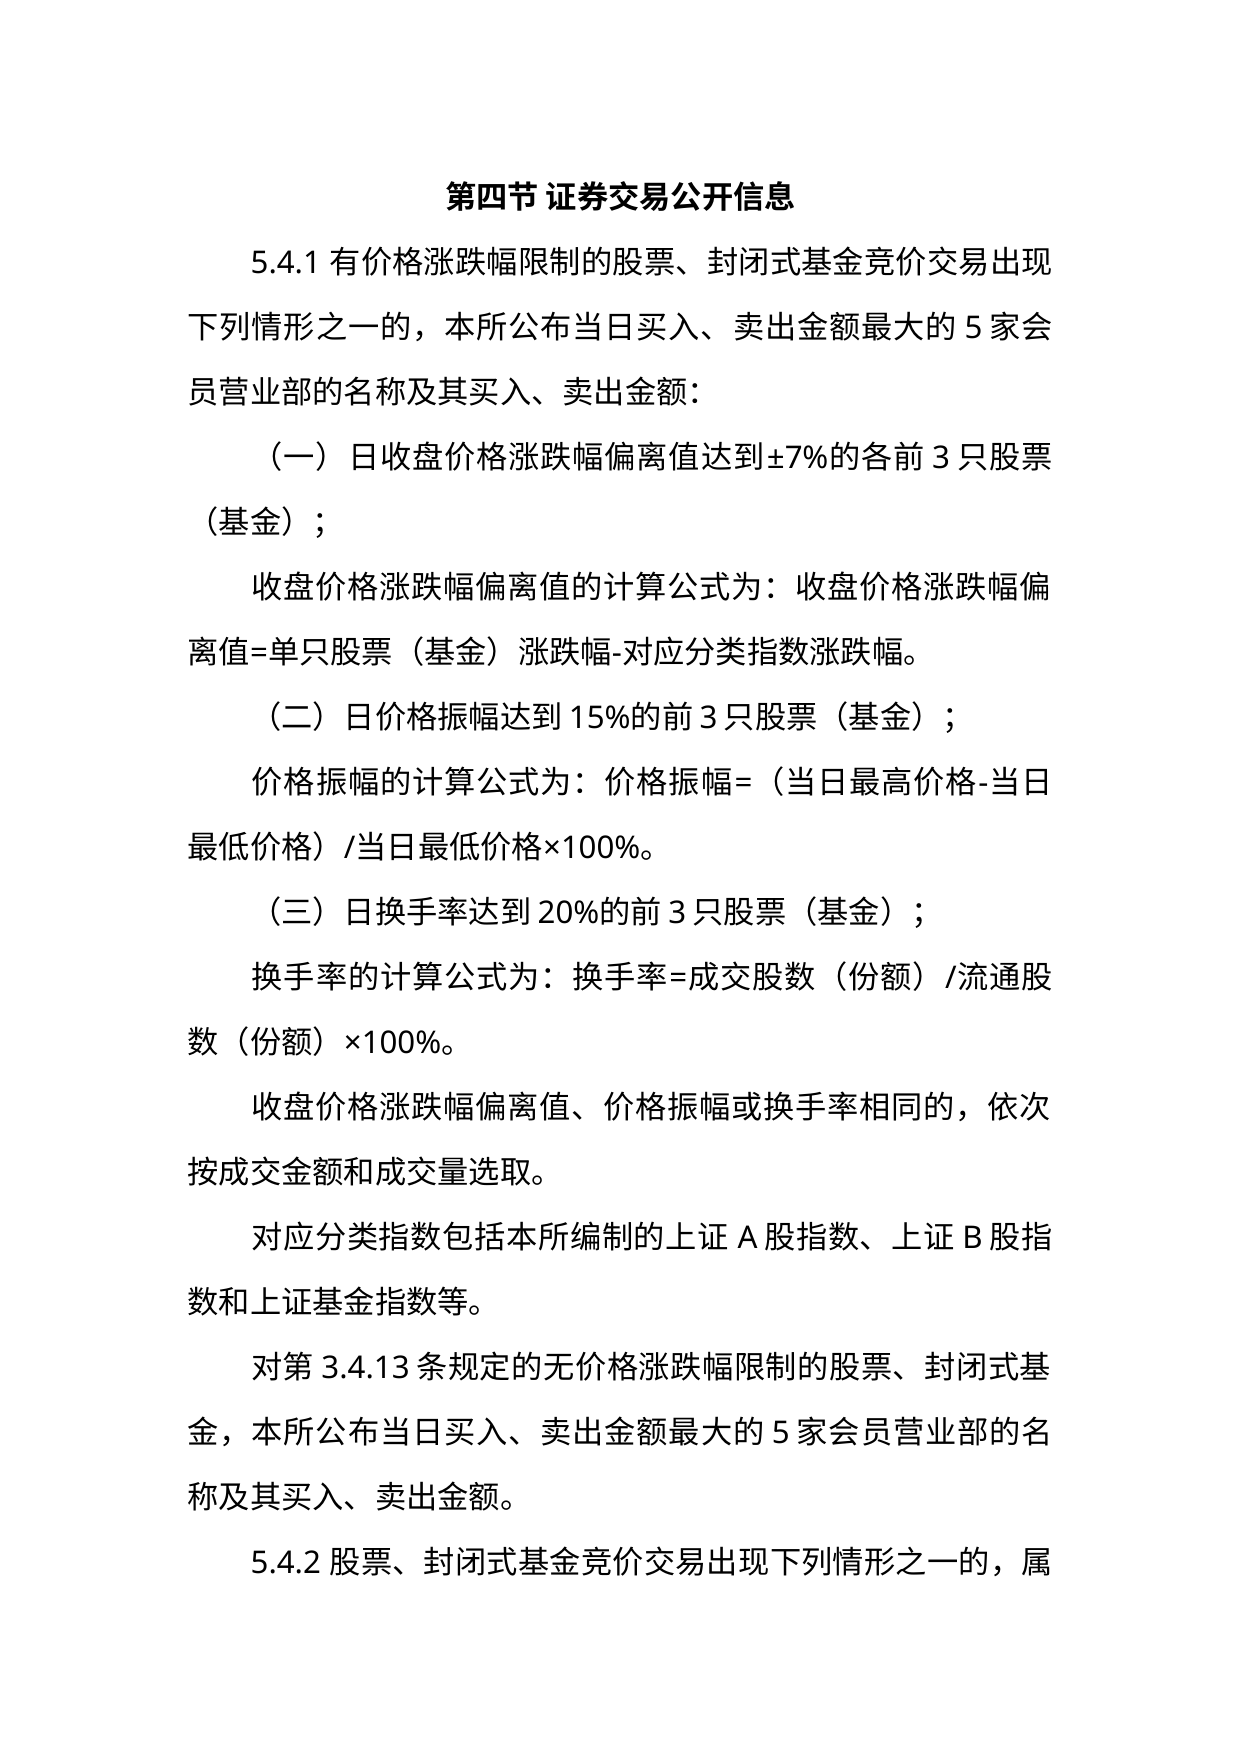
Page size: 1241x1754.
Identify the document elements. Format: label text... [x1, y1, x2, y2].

text 收盘价格涨跌幅偏离值的计算公式为：收盘价格涨跌幅偏离值=单只股票（基金）涨跌幅-对应分类指数涨跌幅。 [187, 552, 1053, 682]
text （三）日换手率达到20%的前3只股票（基金）； [187, 877, 1053, 942]
text 对应分类指数包括本所编制的上证A股指数、上证B股指数和上证基金指数等。 [187, 1202, 1053, 1332]
text 价格振幅的计算公式为：价格振幅=（当日最高价格-当日最低价格）/当日最低价格×100%。 [187, 747, 1053, 877]
text 5.4.1 有价格涨跌幅限制的股票、封闭式基金竞价交易出现下列情形之一的，本所公布当日买入、卖出金额最大的5家会员营业部的名称及其买入、卖出金额： [187, 227, 1053, 422]
text 收盘价格涨跌幅偏离值、价格振幅或换手率相同的，依次按成交金额和成交量选取。 [187, 1072, 1053, 1202]
text 对第条规定的无价格涨跌幅限制的股票、封闭式基金，本所公布当日买入、卖出金额最大的5家会员营业部的名称及其买入、卖出金额。 [187, 1332, 1053, 1527]
text （一）日收盘价格涨跌幅偏离值达到±7%的各前3只股票（基金）； [187, 422, 1053, 552]
text 第四节 证券交易公开信息 [187, 162, 1053, 227]
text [187, 1527, 1053, 1592]
text 换手率的计算公式为：换手率=成交股数（份额）/流通股数（份额）×100%。 [187, 942, 1053, 1072]
text （二）日价格振幅达到15%的前3只股票（基金）； [187, 682, 1053, 747]
